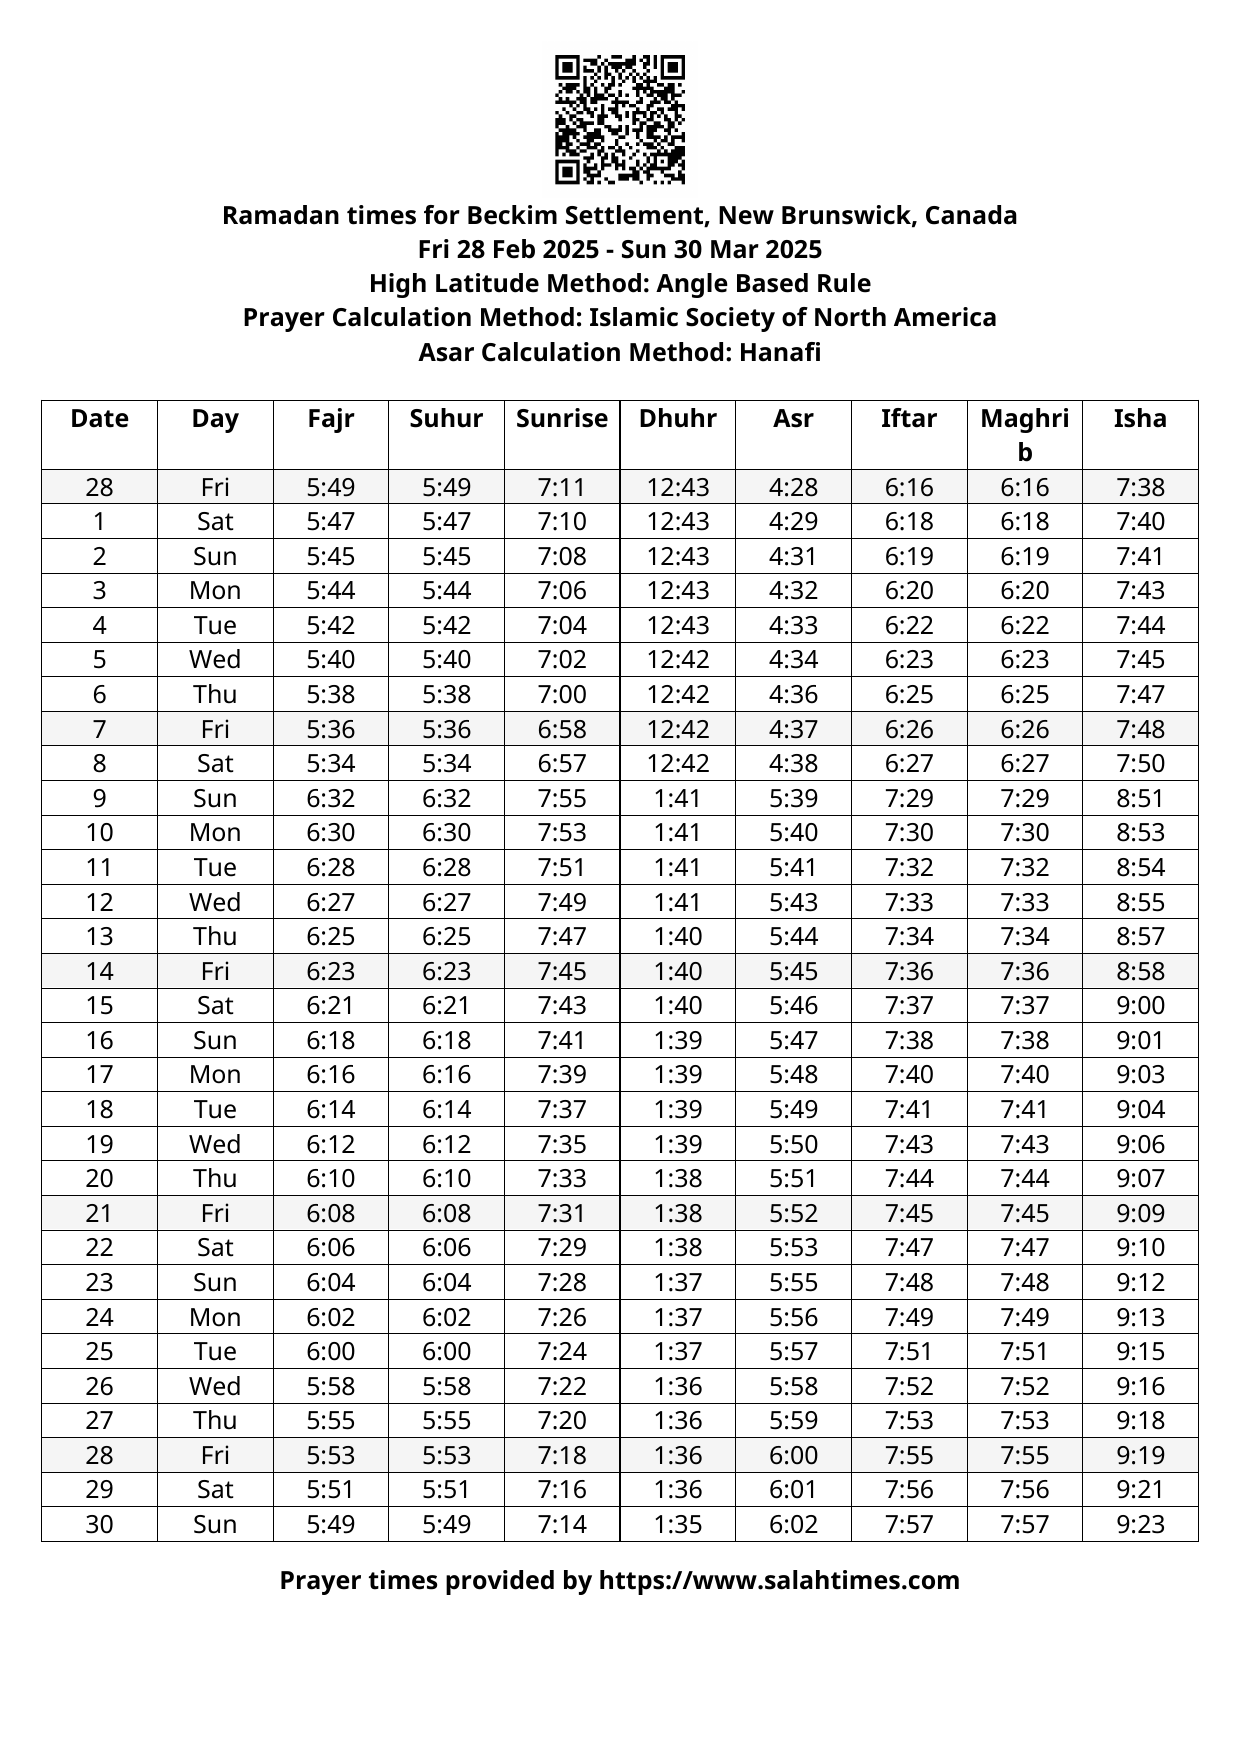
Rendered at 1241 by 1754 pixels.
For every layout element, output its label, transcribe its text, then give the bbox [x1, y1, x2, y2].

table_cell 7:33 [505, 1161, 619, 1195]
table_cell 5:44 [389, 574, 504, 607]
table_cell 6:32 [389, 781, 504, 814]
table_cell 11 [42, 850, 157, 884]
table_cell 5:58 [389, 1369, 504, 1402]
table_cell 5:43 [736, 885, 851, 918]
table_cell 12:43 [621, 470, 735, 503]
table_cell Tue [158, 608, 273, 642]
table_cell 7:10 [505, 504, 619, 538]
table_cell 12:42 [621, 643, 735, 676]
table_cell 5:40 [736, 816, 851, 849]
table_cell 9:12 [1083, 1265, 1198, 1299]
table_cell 1:40 [621, 919, 735, 953]
table_cell 6:00 [736, 1438, 851, 1472]
table_cell 9:04 [1083, 1092, 1198, 1126]
table_cell 6:19 [968, 539, 1082, 572]
table_cell 6:12 [274, 1127, 388, 1160]
table_cell 6:16 [274, 1058, 388, 1091]
table_cell 8:58 [1083, 954, 1198, 987]
table_cell 7:49 [968, 1300, 1082, 1333]
table_cell 7:31 [505, 1196, 619, 1229]
table_cell 4:36 [736, 677, 851, 711]
table_cell 1:36 [621, 1369, 735, 1402]
table_cell 7:52 [852, 1369, 967, 1402]
table_cell 7:40 [852, 1058, 967, 1091]
table_cell 5:42 [274, 608, 388, 642]
table_cell 6:25 [389, 919, 504, 953]
table_cell 5:45 [274, 539, 388, 572]
table_cell 6:18 [389, 1023, 504, 1057]
table_cell 6:06 [274, 1231, 388, 1264]
table_cell 5:36 [274, 712, 388, 745]
table_cell 7:29 [968, 781, 1082, 814]
table_cell 7:51 [852, 1334, 967, 1368]
table_cell Mon [158, 574, 273, 607]
table_cell 1:36 [621, 1404, 735, 1437]
table_cell Thu [158, 1161, 273, 1195]
table_cell 7:43 [505, 989, 619, 1022]
table_cell 5:49 [736, 1092, 851, 1126]
table_cell Wed [158, 885, 273, 918]
table_cell 7:53 [505, 816, 619, 849]
table_cell 7:38 [1083, 470, 1198, 503]
table_cell 7:18 [505, 1438, 619, 1472]
table_cell 6:27 [968, 746, 1082, 780]
table_cell Fri [158, 470, 273, 503]
table_cell 26 [42, 1369, 157, 1402]
table_cell 12:43 [621, 539, 735, 572]
table_cell 6:18 [274, 1023, 388, 1057]
table_cell 7:49 [505, 885, 619, 918]
table_cell 6:02 [389, 1300, 504, 1333]
table_header Suhur [389, 401, 504, 469]
table_cell 10 [42, 816, 157, 849]
table_cell 7:48 [1083, 712, 1198, 745]
table_cell 5:38 [389, 677, 504, 711]
table_cell 6:58 [505, 712, 619, 745]
table_cell 5:45 [736, 954, 851, 987]
table_cell 6:10 [389, 1161, 504, 1195]
text High Latitude Method: Angle Based Rule [42, 266, 1198, 300]
table_cell 6:08 [389, 1196, 504, 1229]
table_cell 3 [42, 574, 157, 607]
table_cell 5:36 [389, 712, 504, 745]
table_cell 6:01 [736, 1473, 851, 1506]
table_cell 1:37 [621, 1265, 735, 1299]
table_cell 6:06 [389, 1231, 504, 1264]
table_cell 7 [42, 712, 157, 745]
table_cell 28 [42, 1438, 157, 1472]
table_cell 29 [42, 1473, 157, 1506]
table_cell Fri [158, 1438, 273, 1472]
table_cell 5:50 [736, 1127, 851, 1160]
table_cell Mon [158, 816, 273, 849]
table_cell 12:42 [621, 746, 735, 780]
table_cell 7:29 [505, 1231, 619, 1264]
table_cell 6:22 [852, 608, 967, 642]
table_cell 7:49 [852, 1300, 967, 1333]
table_cell 8:57 [1083, 919, 1198, 953]
table_cell 4 [42, 608, 157, 642]
table_cell 6:23 [274, 954, 388, 987]
table_cell 7:30 [852, 816, 967, 849]
table_cell 12:42 [621, 712, 735, 745]
table_cell Wed [158, 1127, 273, 1160]
table_cell 9:23 [1083, 1507, 1198, 1541]
table_cell 7:37 [968, 989, 1082, 1022]
table_cell 6:27 [389, 885, 504, 918]
table_cell Sun [158, 1023, 273, 1057]
table_cell 5:41 [736, 850, 851, 884]
table_cell 7:48 [968, 1265, 1082, 1299]
table_cell 5:42 [389, 608, 504, 642]
table_cell 7:51 [505, 850, 619, 884]
table_cell 5:49 [274, 1507, 388, 1541]
table_cell 1:37 [621, 1300, 735, 1333]
table_cell 5:40 [274, 643, 388, 676]
table_cell 5:47 [274, 504, 388, 538]
table_cell 7:47 [852, 1231, 967, 1264]
table_cell 5:44 [736, 919, 851, 953]
table_cell 7:40 [1083, 504, 1198, 538]
table_cell 4:38 [736, 746, 851, 780]
table_cell 6:26 [968, 712, 1082, 745]
table_cell 1:39 [621, 1092, 735, 1126]
table_cell 7:00 [505, 677, 619, 711]
table_cell 1:38 [621, 1196, 735, 1229]
table_cell 5:51 [736, 1161, 851, 1195]
table_cell 7:51 [968, 1334, 1082, 1368]
table_cell 5:40 [389, 643, 504, 676]
table_header Isha [1083, 401, 1198, 469]
table_cell 7:08 [505, 539, 619, 572]
table_cell 9:06 [1083, 1127, 1198, 1160]
table_cell 1:36 [621, 1438, 735, 1472]
table_cell 5:53 [736, 1231, 851, 1264]
table_cell 9:19 [1083, 1438, 1198, 1472]
table_cell 7:41 [968, 1092, 1082, 1126]
table_cell 1:41 [621, 781, 735, 814]
table_cell 9:03 [1083, 1058, 1198, 1091]
table_cell 5:49 [274, 470, 388, 503]
table_cell Sat [158, 1473, 273, 1506]
table_cell 5:56 [736, 1300, 851, 1333]
table_cell 7:39 [505, 1058, 619, 1091]
table_cell 5:52 [736, 1196, 851, 1229]
table_cell 6:14 [274, 1092, 388, 1126]
table_cell 7:52 [968, 1369, 1082, 1402]
table_cell Fri [158, 712, 273, 745]
table_cell 1:41 [621, 816, 735, 849]
table_cell 6:02 [736, 1507, 851, 1541]
table_cell 15 [42, 989, 157, 1022]
table_header Asr [736, 401, 851, 469]
table_cell 5:55 [736, 1265, 851, 1299]
table_cell 1:38 [621, 1161, 735, 1195]
table_cell 7:20 [505, 1404, 619, 1437]
table_header Fajr [274, 401, 388, 469]
table_cell 7:16 [505, 1473, 619, 1506]
table_cell 22 [42, 1231, 157, 1264]
table_cell 1 [42, 504, 157, 538]
table_cell 8:55 [1083, 885, 1198, 918]
table_cell 7:37 [852, 989, 967, 1022]
table_cell 6:00 [389, 1334, 504, 1368]
table_cell Fri [158, 954, 273, 987]
table_cell 7:34 [852, 919, 967, 953]
table_cell 7:48 [852, 1265, 967, 1299]
table_cell 7:14 [505, 1507, 619, 1541]
table_cell 6:30 [274, 816, 388, 849]
table_cell 1:40 [621, 989, 735, 1022]
table_cell 7:44 [1083, 608, 1198, 642]
table_cell 7:56 [852, 1473, 967, 1506]
table_cell 7:26 [505, 1300, 619, 1333]
table_cell 5:49 [389, 470, 504, 503]
table_cell 5 [42, 643, 157, 676]
text Asar Calculation Method: Hanafi [42, 334, 1198, 368]
table_cell 7:43 [852, 1127, 967, 1160]
table_cell 7:45 [1083, 643, 1198, 676]
table_cell 7:56 [968, 1473, 1082, 1506]
table_cell 4:31 [736, 539, 851, 572]
picture [542, 41, 699, 198]
table_cell 5:45 [389, 539, 504, 572]
table_header Date [42, 401, 157, 469]
table_cell 5:47 [389, 504, 504, 538]
table_cell 5:57 [736, 1334, 851, 1368]
table_cell 5:55 [274, 1404, 388, 1437]
table_cell 6:28 [389, 850, 504, 884]
table_cell 6:12 [389, 1127, 504, 1160]
text Prayer Calculation Method: Islamic Society of North America [42, 300, 1198, 334]
table_cell 7:41 [1083, 539, 1198, 572]
table_cell Tue [158, 1334, 273, 1368]
table_cell 4:32 [736, 574, 851, 607]
table_cell 6:25 [968, 677, 1082, 711]
table_cell 7:33 [852, 885, 967, 918]
table_cell 8:54 [1083, 850, 1198, 884]
table_cell 7:29 [852, 781, 967, 814]
table_cell Sat [158, 746, 273, 780]
table_cell 6:21 [274, 989, 388, 1022]
table_cell 9:09 [1083, 1196, 1198, 1229]
table_cell Thu [158, 919, 273, 953]
table_cell 5:51 [274, 1473, 388, 1506]
table_cell 9 [42, 781, 157, 814]
table_cell 6:23 [389, 954, 504, 987]
table_cell 7:40 [968, 1058, 1082, 1091]
table_cell 7:41 [852, 1092, 967, 1126]
table_cell 7:47 [505, 919, 619, 953]
table_cell 5:58 [736, 1369, 851, 1402]
table_cell 1:35 [621, 1507, 735, 1541]
table_cell 6:28 [274, 850, 388, 884]
table_cell 28 [42, 470, 157, 503]
table_cell Thu [158, 677, 273, 711]
table_cell 4:29 [736, 504, 851, 538]
table_cell 7:06 [505, 574, 619, 607]
table_cell 23 [42, 1265, 157, 1299]
table_cell 21 [42, 1196, 157, 1229]
table_cell 5:59 [736, 1404, 851, 1437]
table_header Day [158, 401, 273, 469]
table_cell 1:38 [621, 1231, 735, 1264]
table_cell 6:04 [274, 1265, 388, 1299]
table_cell 7:37 [505, 1092, 619, 1126]
table_cell 7:43 [968, 1127, 1082, 1160]
table_cell 1:39 [621, 1023, 735, 1057]
table_cell 5:44 [274, 574, 388, 607]
table_cell 6:08 [274, 1196, 388, 1229]
table_cell 7:11 [505, 470, 619, 503]
table_cell 7:22 [505, 1369, 619, 1402]
table_cell 7:45 [852, 1196, 967, 1229]
table_cell 5:55 [389, 1404, 504, 1437]
table_cell 30 [42, 1507, 157, 1541]
table_cell 7:38 [852, 1023, 967, 1057]
table_cell 6:20 [852, 574, 967, 607]
text Ramadan times for Beckim Settlement, New Brunswick, Canada [42, 198, 1198, 232]
table_cell Sat [158, 989, 273, 1022]
table_cell 7:38 [968, 1023, 1082, 1057]
table_cell 6:16 [852, 470, 967, 503]
table_cell Sun [158, 1507, 273, 1541]
table_cell 6:10 [274, 1161, 388, 1195]
table_cell 7:36 [968, 954, 1082, 987]
table_cell Wed [158, 1369, 273, 1402]
table_cell 6:23 [968, 643, 1082, 676]
table_cell Fri [158, 1196, 273, 1229]
table_cell 6:22 [968, 608, 1082, 642]
table_cell 1:41 [621, 885, 735, 918]
table_header Maghrib [968, 401, 1082, 469]
table_cell 12 [42, 885, 157, 918]
text Fri 28 Feb 2025 - Sun 30 Mar 2025 [42, 232, 1198, 266]
table_cell 7:35 [505, 1127, 619, 1160]
table_cell 9:18 [1083, 1404, 1198, 1437]
table_cell 24 [42, 1300, 157, 1333]
table_cell 5:34 [389, 746, 504, 780]
table_cell Mon [158, 1300, 273, 1333]
table_cell 4:37 [736, 712, 851, 745]
table_header Dhuhr [621, 401, 735, 469]
table_cell Thu [158, 1404, 273, 1437]
table_cell 6:32 [274, 781, 388, 814]
table_cell Mon [158, 1058, 273, 1091]
table_cell 7:04 [505, 608, 619, 642]
table_cell Sun [158, 539, 273, 572]
table_cell 5:39 [736, 781, 851, 814]
table_cell 6:25 [852, 677, 967, 711]
table_cell 7:57 [852, 1507, 967, 1541]
table_cell 16 [42, 1023, 157, 1057]
table_cell Sun [158, 1265, 273, 1299]
table_cell 6:25 [274, 919, 388, 953]
table_cell 1:41 [621, 850, 735, 884]
table_cell 12:43 [621, 504, 735, 538]
table_cell 6:21 [389, 989, 504, 1022]
table_cell 13 [42, 919, 157, 953]
table_cell 5:53 [274, 1438, 388, 1472]
table_cell 6:18 [968, 504, 1082, 538]
table_cell 7:57 [968, 1507, 1082, 1541]
table_cell 7:47 [1083, 677, 1198, 711]
table_cell 6:14 [389, 1092, 504, 1126]
table_cell 5:58 [274, 1369, 388, 1402]
table_cell 7:24 [505, 1334, 619, 1368]
table_cell 4:33 [736, 608, 851, 642]
table_cell 6:26 [852, 712, 967, 745]
table_cell 9:01 [1083, 1023, 1198, 1057]
table_cell Tue [158, 1092, 273, 1126]
table_cell Sun [158, 781, 273, 814]
table_cell 7:33 [968, 885, 1082, 918]
table_cell 6:18 [852, 504, 967, 538]
table_cell 8 [42, 746, 157, 780]
table_cell 7:50 [1083, 746, 1198, 780]
table_cell 20 [42, 1161, 157, 1195]
table_cell 1:36 [621, 1473, 735, 1506]
table_cell 5:53 [389, 1438, 504, 1472]
table_cell 1:40 [621, 954, 735, 987]
text Prayer times provided by https://www.salahtimes.com [42, 1563, 1198, 1597]
table_cell 9:00 [1083, 989, 1198, 1022]
table_cell 7:45 [968, 1196, 1082, 1229]
table_cell 6:00 [274, 1334, 388, 1368]
table_header Sunrise [505, 401, 619, 469]
table_cell 7:43 [1083, 574, 1198, 607]
table_cell 1:39 [621, 1058, 735, 1091]
table_cell 5:49 [389, 1507, 504, 1541]
table_cell Wed [158, 643, 273, 676]
table_cell 7:53 [968, 1404, 1082, 1437]
table_cell 7:28 [505, 1265, 619, 1299]
table_cell 5:47 [736, 1023, 851, 1057]
table_cell 7:30 [968, 816, 1082, 849]
table_cell 7:53 [852, 1404, 967, 1437]
table_cell 4:28 [736, 470, 851, 503]
table_cell 6:02 [274, 1300, 388, 1333]
table_cell 14 [42, 954, 157, 987]
table_cell Sat [158, 504, 273, 538]
table_cell 7:34 [968, 919, 1082, 953]
table_cell 9:07 [1083, 1161, 1198, 1195]
table_cell 17 [42, 1058, 157, 1091]
table_cell 7:55 [852, 1438, 967, 1472]
table_cell 9:10 [1083, 1231, 1198, 1264]
table_cell 8:51 [1083, 781, 1198, 814]
table_cell Sat [158, 1231, 273, 1264]
table_cell 9:13 [1083, 1300, 1198, 1333]
table_cell 6:16 [389, 1058, 504, 1091]
table_cell 7:45 [505, 954, 619, 987]
table_cell 5:34 [274, 746, 388, 780]
table_cell 9:15 [1083, 1334, 1198, 1368]
table_cell 7:44 [968, 1161, 1082, 1195]
table_cell 6:20 [968, 574, 1082, 607]
table_cell 6:27 [274, 885, 388, 918]
table_cell Tue [158, 850, 273, 884]
table_cell 6:16 [968, 470, 1082, 503]
table_cell 27 [42, 1404, 157, 1437]
table_cell 6:23 [852, 643, 967, 676]
table_cell 5:48 [736, 1058, 851, 1091]
table_cell 7:41 [505, 1023, 619, 1057]
table_cell 6:04 [389, 1265, 504, 1299]
table_cell 7:02 [505, 643, 619, 676]
table_header Iftar [852, 401, 967, 469]
table_cell 9:21 [1083, 1473, 1198, 1506]
table_cell 12:42 [621, 677, 735, 711]
table_cell 5:46 [736, 989, 851, 1022]
table_cell 12:43 [621, 608, 735, 642]
table_cell 12:43 [621, 574, 735, 607]
table_cell 4:34 [736, 643, 851, 676]
table_cell 1:37 [621, 1334, 735, 1368]
table_cell 7:32 [968, 850, 1082, 884]
table_cell 6:57 [505, 746, 619, 780]
table_cell 6 [42, 677, 157, 711]
table_cell 7:47 [968, 1231, 1082, 1264]
table_cell 6:27 [852, 746, 967, 780]
table_cell 18 [42, 1092, 157, 1126]
table_cell 19 [42, 1127, 157, 1160]
table_cell 2 [42, 539, 157, 572]
table_cell 25 [42, 1334, 157, 1368]
table_cell 7:44 [852, 1161, 967, 1195]
table_cell 5:51 [389, 1473, 504, 1506]
table_cell 7:55 [968, 1438, 1082, 1472]
table_cell 7:32 [852, 850, 967, 884]
table_cell 5:38 [274, 677, 388, 711]
table_cell 6:19 [852, 539, 967, 572]
table_cell 6:30 [389, 816, 504, 849]
table_cell 1:39 [621, 1127, 735, 1160]
table_cell 7:36 [852, 954, 967, 987]
table_cell 9:16 [1083, 1369, 1198, 1402]
table_cell 8:53 [1083, 816, 1198, 849]
table_cell 7:55 [505, 781, 619, 814]
